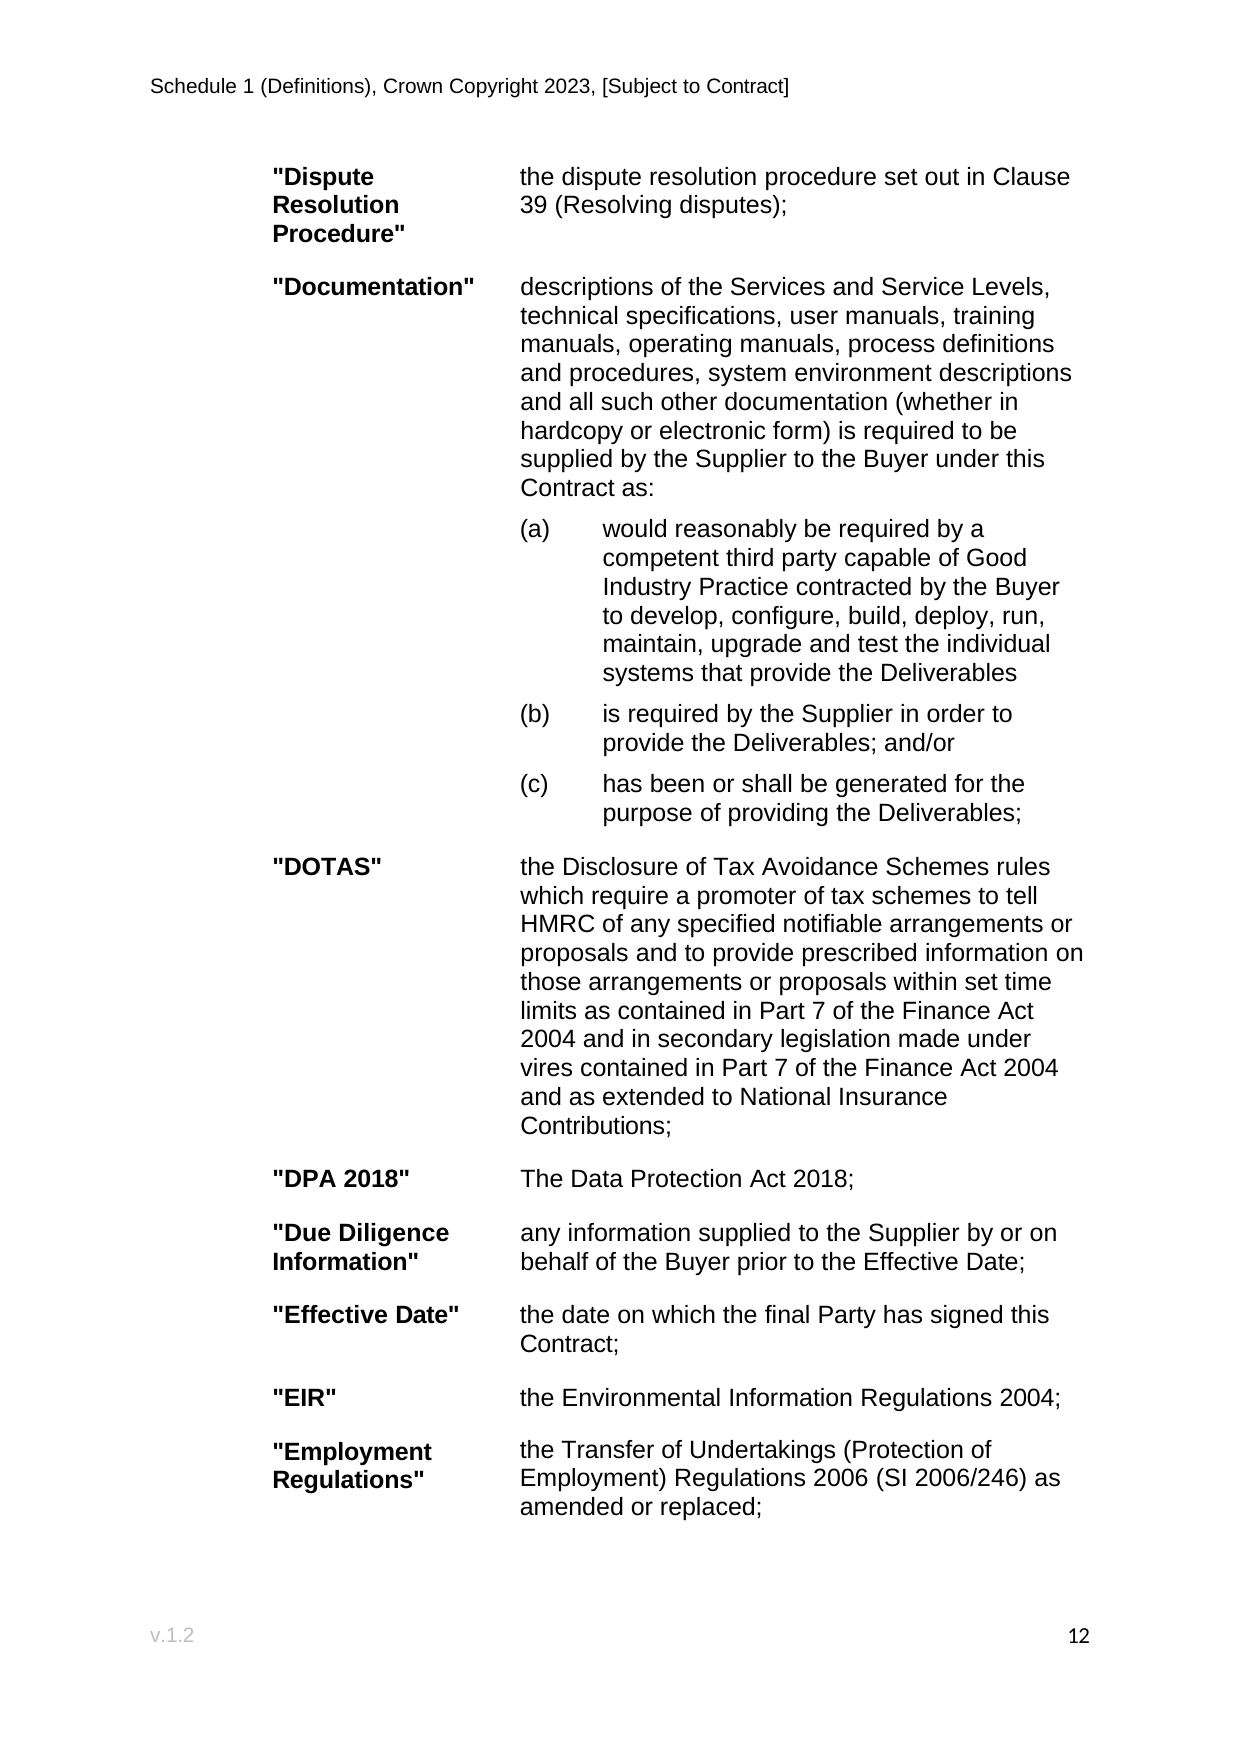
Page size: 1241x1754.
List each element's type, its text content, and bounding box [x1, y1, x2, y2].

table_header "Dispute Resolution Procedure" [267, 162, 498, 260]
table_cell "Effective Date" [267, 1289, 498, 1371]
table_cell "DPA 2018" [267, 1152, 498, 1206]
table_cell "Employment Regulations" [267, 1425, 498, 1523]
table_cell "EIR" [267, 1371, 498, 1425]
table_cell "DOTAS" [267, 840, 498, 1152]
table_cell "Documentation" [267, 260, 498, 840]
table_cell "Due Diligence Information" [267, 1206, 498, 1288]
table_cell the date on which the final Party has signed this Contract; [499, 1289, 1088, 1371]
table_header the dispute resolution procedure set out in Clause 39 (Resolving disputes); [499, 162, 1088, 260]
table_cell the Disclosure of Tax Avoidance Schemes rules which require a promoter of tax schemes to tell HMRC of any specified notifiable arrangements or proposals and to provide prescribed information on those arrangements or proposals within set time limits as contained in Part 7 of the Finance Act 2004 and in secondary legislation made under vires contained in Part 7 of the Finance Act 2004 and as extended to National Insurance Contributions; [499, 840, 1088, 1152]
table_cell descriptions of the Services and Service Levels, technical specifications, user manuals, training manuals, operating manuals, process definitions and procedures, system environment descriptions and all such other documentation (whether in hardcopy or electronic form) is required to be supplied by the Supplier to the Buyer under this Contract as: would reasonably be required by a competent third party capable of Good Industry Practice contracted by the Buyer to develop, configure, build, deploy, run, maintain, upgrade and test the individual systems that provide the Deliverables is required by the Supplier in order to provide the Deliverables; and/or has been or shall be generated for the purpose of providing the Deliverables; [499, 260, 1088, 840]
table_cell the Transfer of Undertakings (Protection of Employment) Regulations 2006 (SI 2006/246) as amended or replaced; [499, 1425, 1088, 1523]
table_cell The Data Protection Act 2018; [499, 1152, 1088, 1206]
table_cell the Environmental Information Regulations 2004; [499, 1371, 1088, 1425]
table_cell any information supplied to the Supplier by or on behalf of the Buyer prior to the Effective Date; [499, 1206, 1088, 1288]
